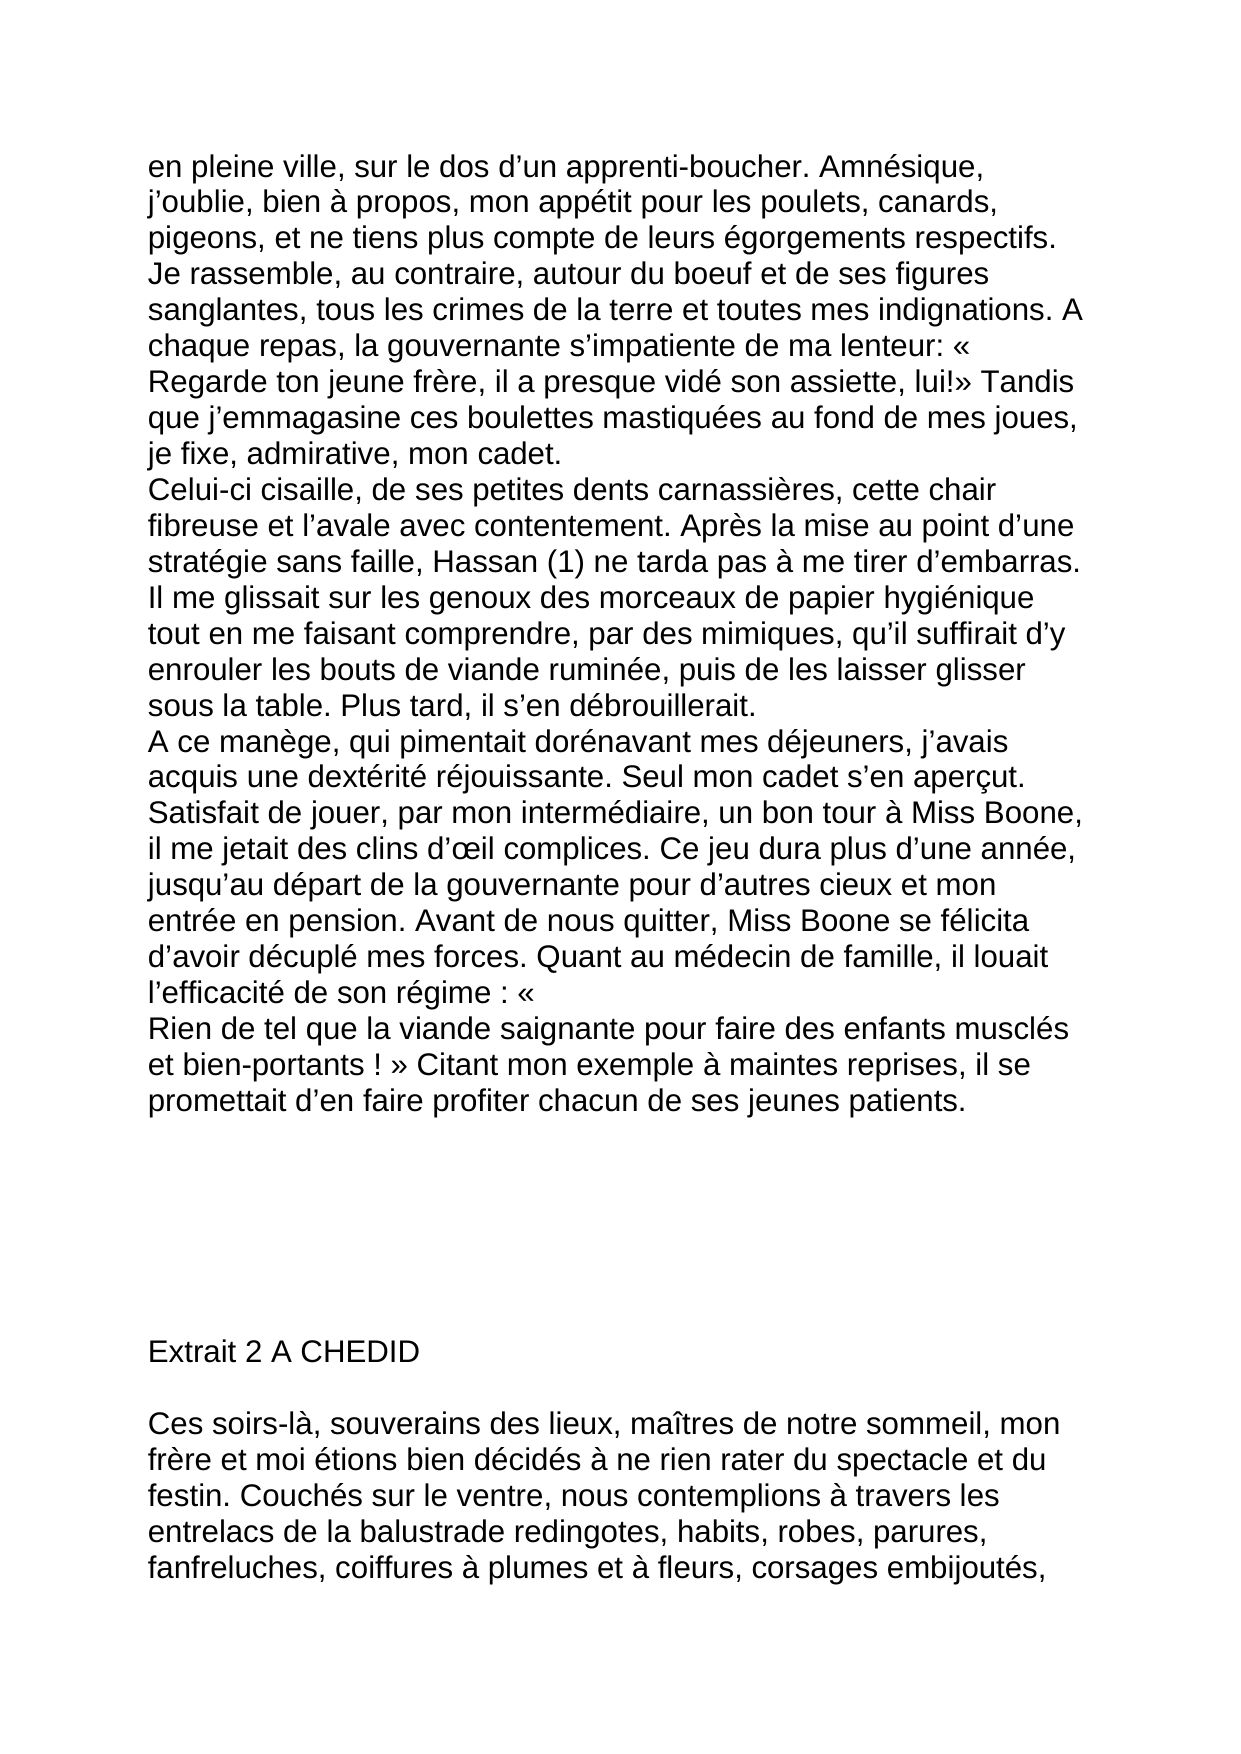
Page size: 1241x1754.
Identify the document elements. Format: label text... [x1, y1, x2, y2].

text que j’emmagasine ces boulettes mastiquées au fond de mes joues, je fixe, admirative, mon cadet. [148, 399, 1093, 471]
text Celui-ci cisaille, de ses petites dents carnassières, cette chair fibreuse et l’avale avec contentement. Après la mise au point d’une stratégie sans faille, Hassan (1) ne tarda pas à me tirer d’embarras. Il me glissait sur les genoux des morceaux de papier hygiénique tout en me faisant comprendre, par des mimiques, qu’il suffirait d’y enrouler les bouts de viande ruminée, puis de les laisser glisser sous la table. Plus tard, il s’en débrouillerait. [148, 471, 1093, 723]
text Regarde ton jeune frère, il a presque vidé son assiette, lui!» Tandis [148, 363, 1093, 399]
text Extrait 2 A CHEDID [148, 1333, 1093, 1369]
text Rien de tel que la viande saignante pour faire des enfants musclés et bien-portants ! » Citant mon exemple à maintes reprises, il se promettait d’en faire profiter chacun de ses jeunes patients. [148, 1010, 1093, 1118]
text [148, 148, 1093, 291]
text sanglantes, tous les crimes de la terre et toutes mes indignations. A chaque repas, la gouvernante s’impatiente de ma lenteur: « [148, 291, 1093, 363]
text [148, 1405, 1093, 1585]
text A ce manège, qui pimentait dorénavant mes déjeuners, j’avais acquis une dextérité réjouissante. Seul mon cadet s’en aperçut. Satisfait de jouer, par mon intermédiaire, un bon tour à Miss Boone, il me jetait des clins d’œil complices. Ce jeu dura plus d’une année, jusqu’au départ de la gouvernante pour d’autres cieux et mon entrée en pension. Avant de nous quitter, Miss Boone se félicita d’avoir décuplé mes forces. Quant au médecin de famille, il louait l’efficacité de son régime : « [148, 723, 1093, 1010]
